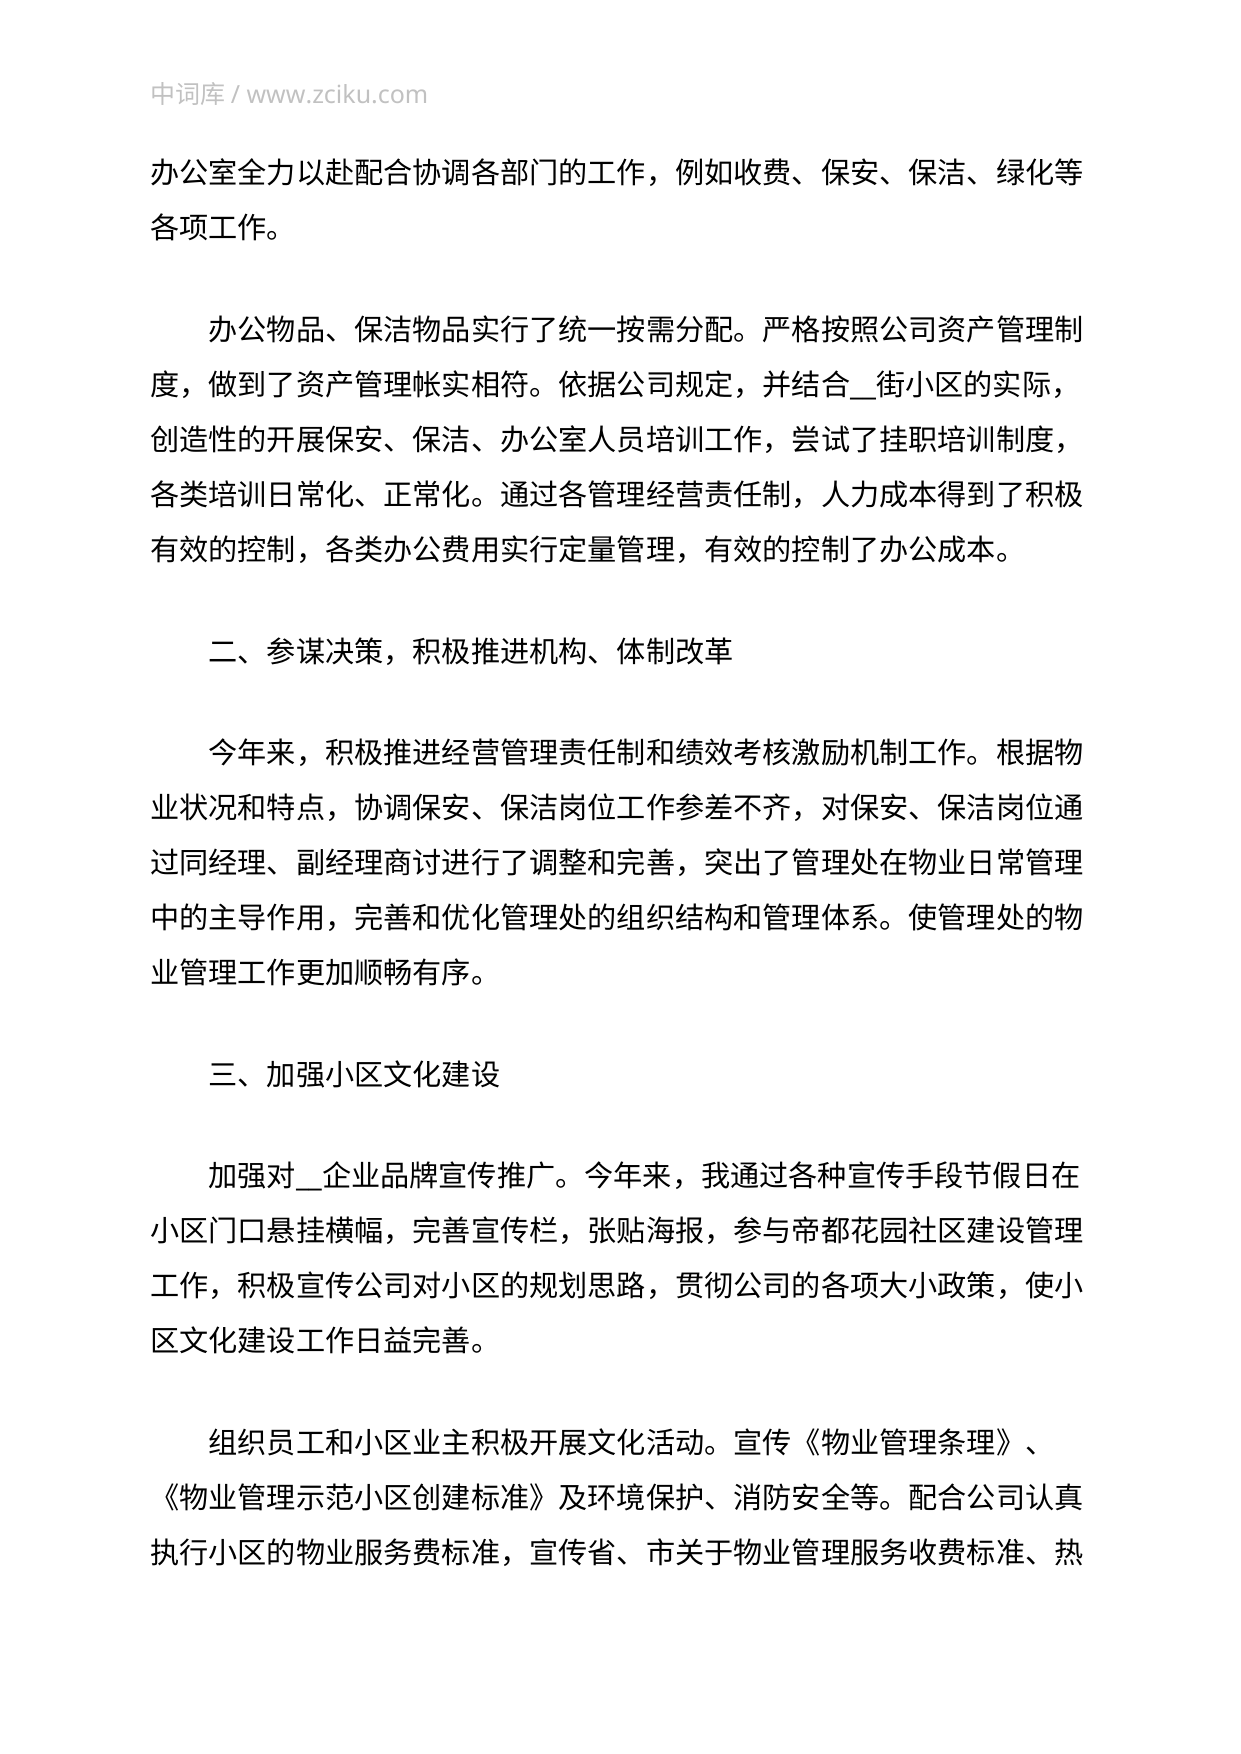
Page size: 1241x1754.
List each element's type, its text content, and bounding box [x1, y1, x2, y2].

text 加强对__企业品牌宣传推广。今年来，我通过各种宣传手段节假日在小区门口悬挂横幅，完善宣传栏，张贴海报，参与帝都花园社区建设管理工作，积极宣传公司对小区的规划思路，贯彻公司的各项大小政策，使小区文化建设工作日益完善。 [150, 1153, 1090, 1360]
text 二、参谋决策，积极推进机构、体制改革 [150, 628, 1090, 670]
text 今年来，积极推进经营管理责任制和绩效考核激励机制工作。根据物业状况和特点，协调保安、保洁岗位工作参差不齐，对保安、保洁岗位通过同经理、副经理商讨进行了调整和完善，突出了管理处在物业日常管理中的主导作用，完善和优化管理处的组织结构和管理体系。使管理处的物业管理工作更加顺畅有序。 [150, 730, 1090, 992]
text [150, 1419, 1090, 1572]
text 三、加强小区文化建设 [150, 1051, 1090, 1093]
text 办公物品、保洁物品实行了统一按需分配。严格按照公司资产管理制度，做到了资产管理帐实相符。依据公司规定，并结合__街小区的实际，创造性的开展保安、保洁、办公室人员培训工作，尝试了挂职培训制度，各类培训日常化、正常化。通过各管理经营责任制，人力成本得到了积极有效的控制，各类办公费用实行定量管理，有效的控制了办公成本。 [150, 307, 1090, 569]
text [150, 150, 1090, 247]
